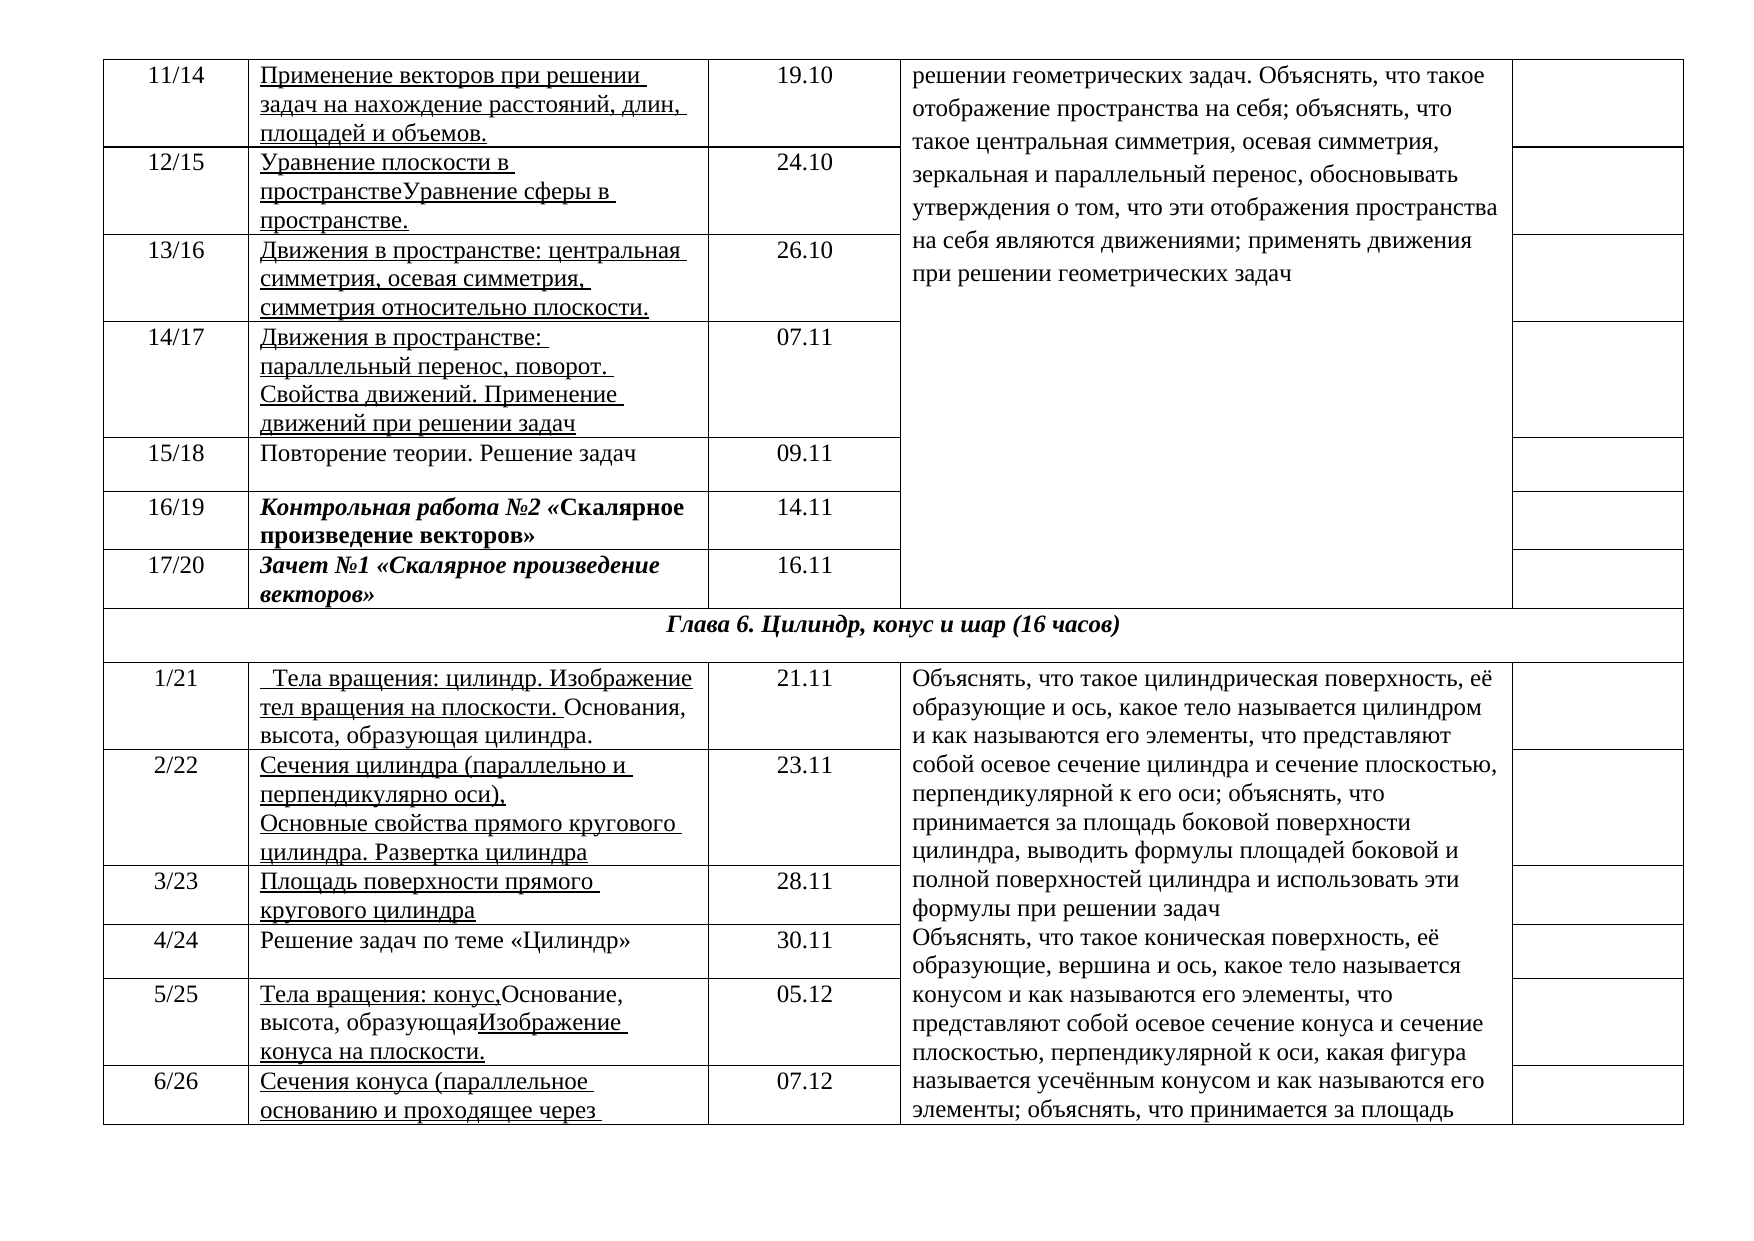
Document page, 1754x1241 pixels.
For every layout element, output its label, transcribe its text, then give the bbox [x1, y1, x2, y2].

table_cell 09.11 [709, 438, 900, 491]
table_cell Применение векторов при решении задач на нахождение расстояний, длин, площадей и объемов. [249, 60, 708, 146]
table_cell 05.12 [709, 979, 900, 1065]
table_cell 4/24 [104, 925, 248, 978]
table_cell 16.11 [709, 550, 900, 608]
table_cell Объяснять, что такое цилиндрическая поверхность, её образующие и ось, какое тело называется цилиндром и как называются его элементы, что представляют собой осевое сечение цилиндра и сечение плоскостью, перпендикулярной к его оси; объяснять, что принимается за площадь боковой поверхности цилиндра, выводить формулы площадей боковой и полной поверхностей цилиндра и использовать эти формулы при решении задач Объяснять, что такое коническая поверхность, её образующие, вершина и ось, какое тело называется конусом и как называются его элементы, что представляют собой осевое сечение конуса и сечение плоскостью, перпендикулярной к оси, какая фигура называется усечённым конусом и как называются его элементы; объяснять, что принимается за площадь боковой поверхности конуса, выводить формулы площадей боковых и полных поверхностей конуса и усечённого конуса, и использовать формулы площадей поверхностей конуса и усечённого конуса при решении задач. Формулировать определения сферы, её центра, радиуса и диаметра; исследовать взаимное расположение сферы и плоскости; формулировать определение касательной плоскости к сфере, объяснять, что принимается за площадь сферы и как она выражается через радиус сферы; решать простые задачи, в которых фигурируют комбинации многогранников и тел вращения. Использовать компьютерные программы при изучении поверхностей и тел вращения [901, 663, 1512, 1123]
table_cell 28.11 [709, 866, 900, 924]
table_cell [249, 1066, 708, 1123]
table_cell 13/16 [104, 235, 248, 321]
table_cell Контрольная работа №2 «Скалярное произведение векторов» [249, 492, 708, 549]
table_cell [1513, 148, 1683, 234]
table_cell 21.11 [709, 663, 900, 749]
table_cell Уравнение плоскости в пространствеУравнение сферы в пространстве. [249, 148, 708, 234]
table_cell [1513, 866, 1683, 924]
table_cell Площадь поверхности прямого кругового цилиндра [249, 866, 708, 924]
table_cell Движения в пространстве: центральная симметрия, осевая симметрия, симметрия относительно плоскости. [249, 235, 708, 321]
table_cell 23.11 [709, 750, 900, 865]
table_cell 14.11 [709, 492, 900, 549]
table_cell [1513, 492, 1683, 549]
table_cell Глава 6. Цилиндр, конус и шар (16 часов) [104, 609, 1683, 662]
table_cell [1513, 663, 1683, 749]
table_cell 15/18 [104, 438, 248, 491]
table_cell 11/14 [104, 60, 248, 146]
table_cell [1513, 925, 1683, 978]
table_cell 3/23 [104, 866, 248, 924]
table_cell 2/22 [104, 750, 248, 865]
table_cell 5/25 [104, 979, 248, 1065]
table_cell [1513, 979, 1683, 1065]
table_cell [1513, 322, 1683, 437]
table_cell Тела вращения: цилиндр. Изображение тел вращения на плоскости. Основания, высота, образующая цилиндра. [249, 663, 708, 749]
table_cell 17/20 [104, 550, 248, 608]
table_cell Повторение теории. Решение задач [249, 438, 708, 491]
table_cell 19.10 [709, 60, 900, 146]
table_cell 1/21 [104, 663, 248, 749]
table_cell 6/26 [104, 1066, 248, 1123]
table_cell [1513, 1066, 1683, 1123]
table_cell Сечения цилиндра (параллельно и перпендикулярно оси), Основные свойства прямого кругового цилиндра. Развертка цилиндра [249, 750, 708, 865]
table_cell 24.10 [709, 148, 900, 234]
table_cell Движения в пространстве: параллельный перенос, поворот. Свойства движений. Применение движений при решении задач [249, 322, 708, 437]
table_cell 12/15 [104, 148, 248, 234]
table_cell 07.12 [709, 1066, 900, 1123]
table_cell 14/17 [104, 322, 248, 437]
table_cell [1513, 750, 1683, 865]
table_cell Тела вращения: конус,Основание, высота, образующаяИзображение конуса на плоскости. [249, 979, 708, 1065]
table_cell [1513, 550, 1683, 608]
table_cell Решение задач по теме «Цилиндр» [249, 925, 708, 978]
table_cell 30.11 [709, 925, 900, 978]
table_cell Зачет №1 «Скалярное произведение векторов» [249, 550, 708, 608]
table_cell 07.11 [709, 322, 900, 437]
table_cell [1513, 438, 1683, 491]
table_cell [1513, 235, 1683, 321]
table_cell 16/19 [104, 492, 248, 549]
table_cell 26.10 [709, 235, 900, 321]
table_cell [1513, 60, 1683, 146]
